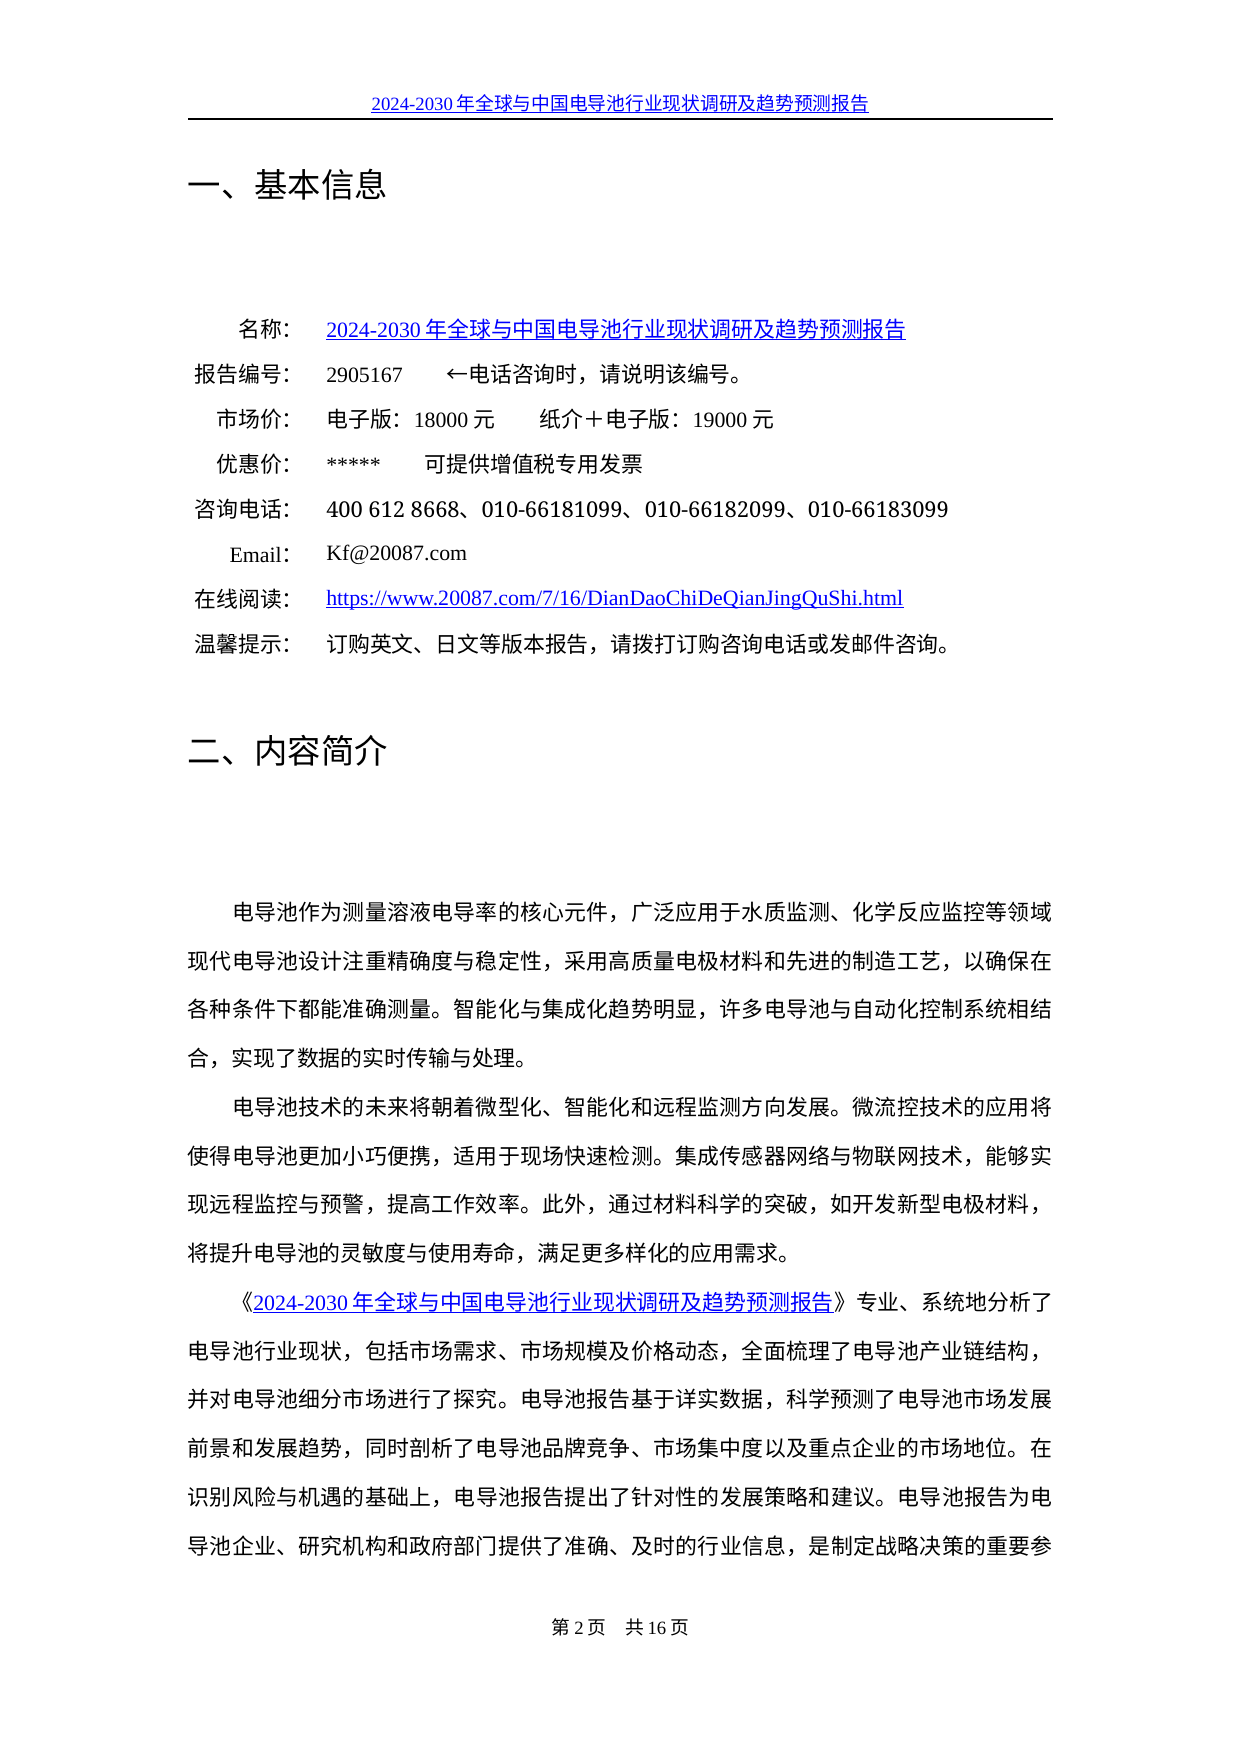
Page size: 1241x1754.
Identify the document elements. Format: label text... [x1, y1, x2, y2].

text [187, 894, 1053, 1561]
table_cell 市场价： [167, 402, 315, 447]
table_header 2024-2030年全球与中国电导池行业现状调研及趋势预测报告 [315, 312, 1073, 357]
table_cell ***** 可提供增值税专用发票 [315, 447, 1073, 492]
table_cell Kf@20087.com [315, 537, 1073, 582]
table_cell 优惠价： [167, 447, 315, 492]
table_cell 咨询电话： [167, 492, 315, 537]
table_cell Email： [167, 537, 315, 582]
table_cell 订购英文、日文等版本报告，请拨打订购咨询电话或发邮件咨询。 [315, 627, 1073, 672]
title 一、基本信息 [187, 150, 1053, 215]
table_cell 在线阅读： [167, 582, 315, 627]
table_cell 2905167 ←电话咨询时，请说明该编号。 [315, 357, 1073, 402]
table_cell 电子版：18000 元 纸介＋电子版：19000 元 [315, 402, 1073, 447]
table_cell 温馨提示： [167, 627, 315, 672]
table_cell [315, 582, 1073, 627]
table_header 名称： [167, 312, 315, 357]
table_cell 报告编号： [167, 357, 315, 402]
title 二、内容简介 [187, 717, 1053, 782]
table_cell 400 612 8668、010-66181099、010-66182099、010-66183099 [315, 492, 1073, 537]
